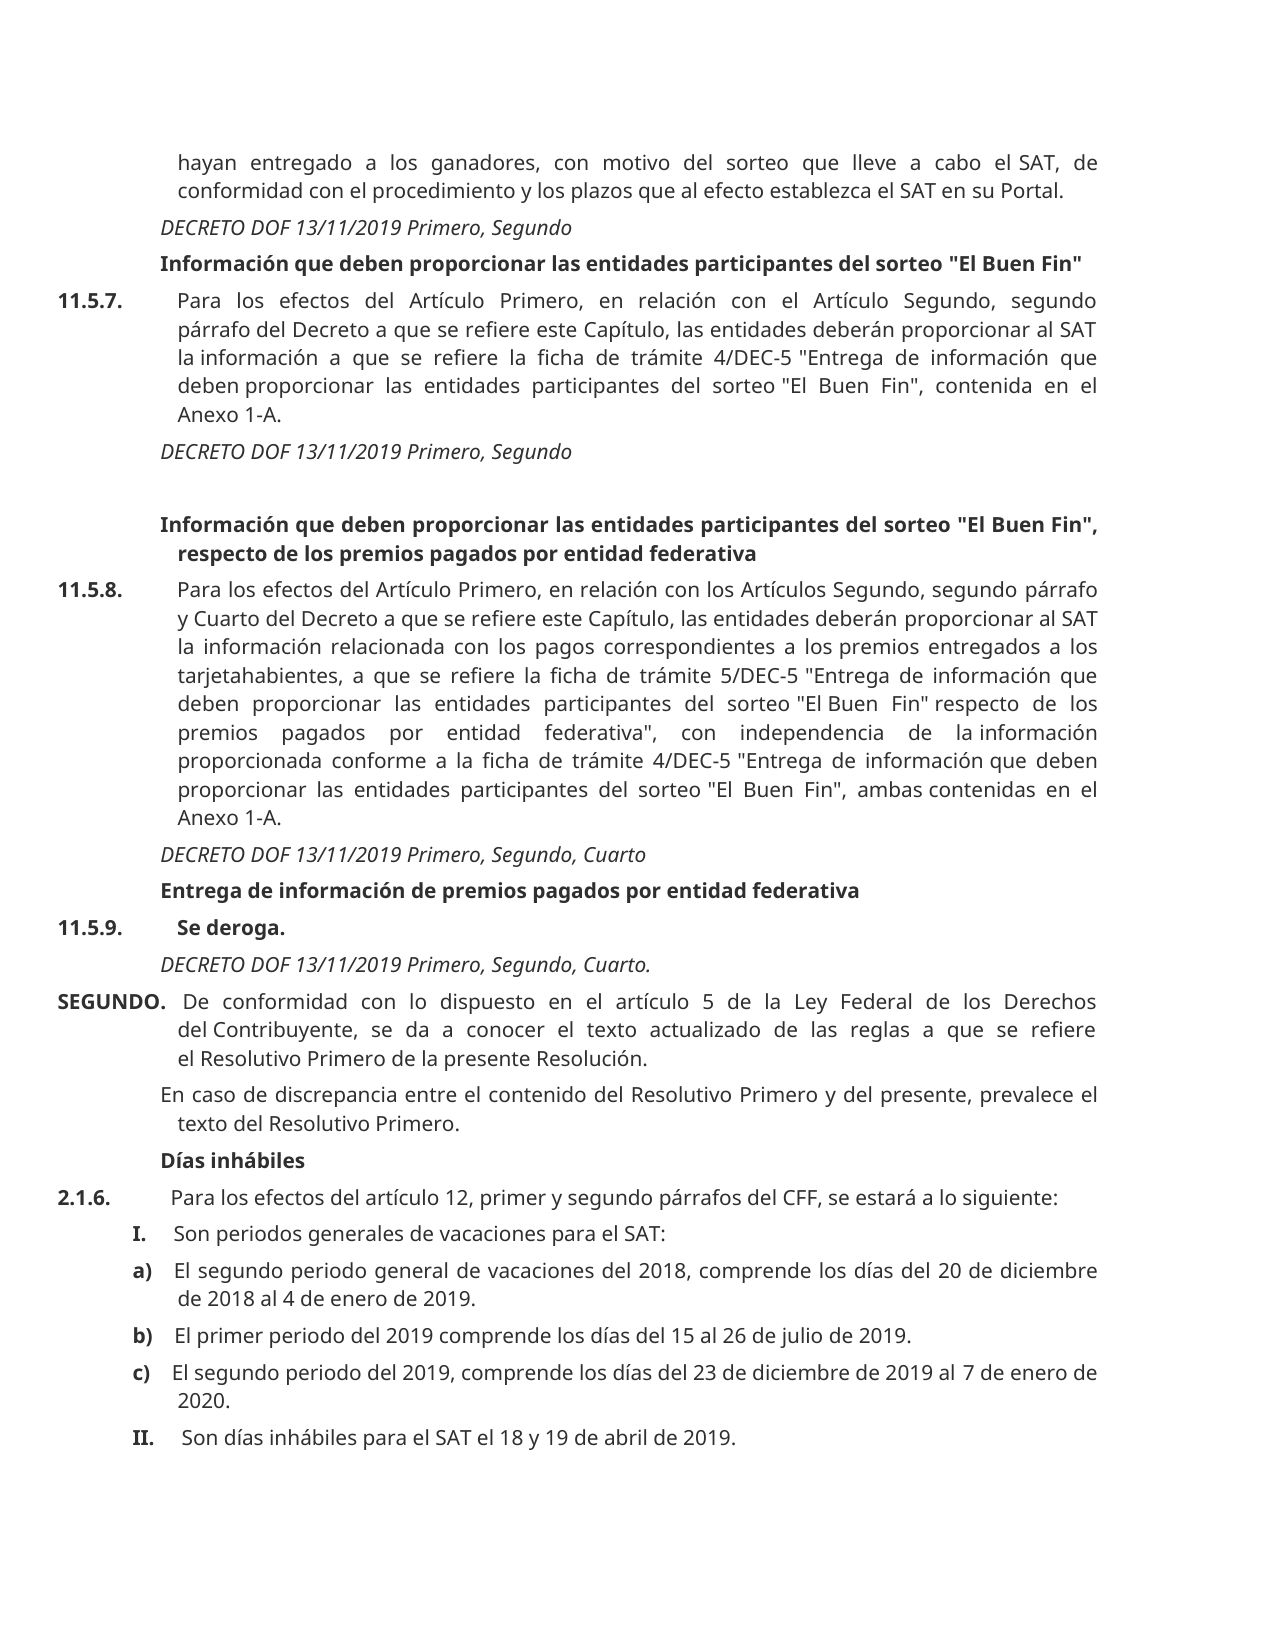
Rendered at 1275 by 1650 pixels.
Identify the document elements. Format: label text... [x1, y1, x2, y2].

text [57, 148, 1098, 204]
text DECRETO DOF 13/11/2019 Primero, Segundo, Cuarto [57, 840, 1098, 868]
text SEGUNDO. De conformidad con lo dispuesto en el artículo 5 de la Ley Federal de los Derechos del Contribuyente, se da a conocer el texto actualizado de las reglas a que se refiere el Resolutivo Primero de la presente Resolución. [57, 987, 1098, 1072]
text Información que deben proporcionar las entidades participantes del sorteo "El Buen Fin", respecto de los premios pagados por entidad federativa [57, 510, 1098, 567]
text Información que deben proporcionar las entidades participantes del sorteo "El Buen Fin" [57, 249, 1098, 278]
text II. Son días inhábiles para el SAT el 18 y 19 de abril de 2019. [132, 1423, 1098, 1452]
text Días inhábiles [57, 1146, 1098, 1174]
text I. Son periodos generales de vacaciones para el SAT: [132, 1219, 1098, 1248]
text Entrega de información de premios pagados por entidad federativa [57, 877, 1098, 905]
text 2.1.6. Para los efectos del artículo 12, primer y segundo párrafos del CFF, se estará a lo siguiente: [57, 1183, 1098, 1211]
text En caso de discrepancia entre el contenido del Resolutivo Primero y del presente, prevalece el texto del Resolutivo Primero. [57, 1081, 1098, 1137]
text c) El segundo periodo del 2019, comprende los días del 23 de diciembre de 2019 al 7 de enero de 2020. [132, 1358, 1098, 1415]
text 11.5.8. Para los efectos del Artículo Primero, en relación con los Artículos Segundo, segundo párrafo y Cuarto del Decreto a que se refiere este Capítulo, las entidades deberán proporcionar al SAT la información relacionada con los pagos correspondientes a los premios entregados a los tarjetahabientes, a que se refiere la ficha de trámite 5/DEC-5 "Entrega de información que deben proporcionar las entidades participantes del sorteo "El Buen Fin" respecto de los premios pagados por entidad federativa", con independencia de la información proporcionada conforme a la ficha de trámite 4/DEC-5 "Entrega de información que deben proporcionar las entidades participantes del sorteo "El Buen Fin", ambas contenidas en el Anexo 1-A. [57, 576, 1098, 832]
text DECRETO DOF 13/11/2019 Primero, Segundo [57, 213, 1098, 241]
text a) El segundo periodo general de vacaciones del 2018, comprende los días del 20 de diciembre de 2018 al 4 de enero de 2019. [132, 1256, 1098, 1313]
text 11.5.9. Se deroga. [57, 913, 1098, 942]
text DECRETO DOF 13/11/2019 Primero, Segundo, Cuarto. [57, 950, 1098, 979]
text 11.5.7. Para los efectos del Artículo Primero, en relación con el Artículo Segundo, segundo párrafo del Decreto a que se refiere este Capítulo, las entidades deberán proporcionar al SAT la información a que se refiere la ficha de trámite 4/DEC-5 "Entrega de información que deben proporcionar las entidades participantes del sorteo "El Buen Fin", contenida en el Anexo 1-A. [57, 286, 1098, 428]
text b) El primer periodo del 2019 comprende los días del 15 al 26 de julio de 2019. [132, 1321, 1098, 1350]
text DECRETO DOF 13/11/2019 Primero, Segundo [57, 437, 1098, 465]
